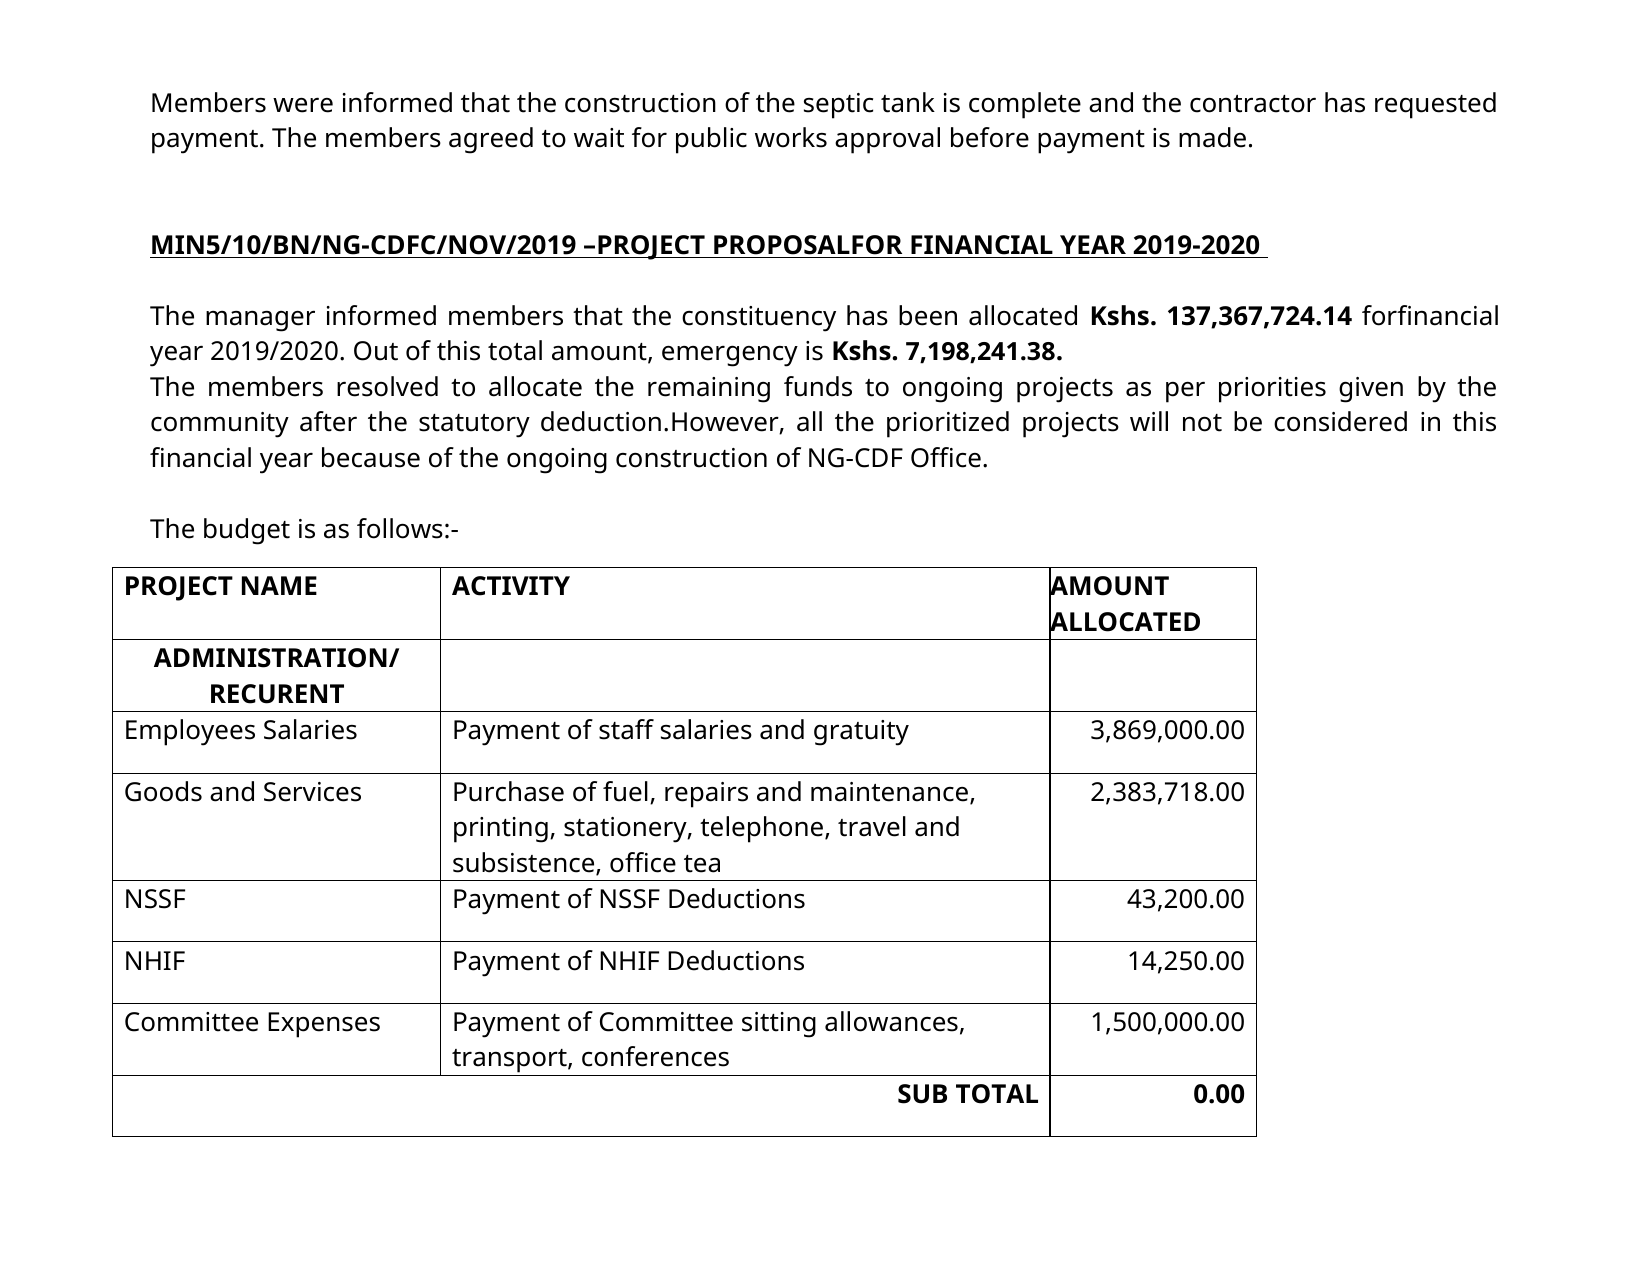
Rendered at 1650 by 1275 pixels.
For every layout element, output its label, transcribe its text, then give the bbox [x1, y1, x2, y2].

table_header ACTIVITY [441, 568, 1049, 639]
table_cell Payment of Committee sitting allowances, transport, conferences [441, 1004, 1049, 1074]
table_cell [441, 640, 1049, 711]
table_cell Payment of NSSF Deductions [441, 881, 1049, 941]
table_cell NHIF [113, 942, 440, 1002]
table_cell SUB TOTAL [113, 1076, 1049, 1136]
table_header AMOUNT ALLOCATED [1051, 568, 1256, 639]
table_cell Employees Salaries [113, 712, 440, 772]
list MIN5/10/BN/NG-CDFC/NOV/2019 –PROJECT PROPOSALFOR FINANCIAL YEAR 2019-2020 [150, 226, 1500, 262]
list The budget is as follows:- [150, 511, 1500, 546]
table_cell [1051, 640, 1256, 711]
list The manager informed members that the constituency has been allocated Kshs. 137,367,724.14 forfinancial year 2019/2020. Out of this total amount, emergency is Kshs. 7,198,241.38. [150, 297, 1500, 368]
table_cell NSSF [113, 881, 440, 941]
table_cell Goods and Services [113, 774, 440, 880]
table_cell 2,383,718.00 [1051, 774, 1256, 880]
table_cell Payment of NHIF Deductions [441, 942, 1049, 1002]
table_cell Payment of staff salaries and gratuity [441, 712, 1049, 772]
table_cell 7,810,168.00 [1051, 1076, 1256, 1136]
table_cell ADMINISTRATION/ RECURENT [113, 640, 440, 711]
table_cell 43,200.00 [1051, 881, 1256, 941]
table_cell Committee Expenses [113, 1004, 440, 1074]
table_header PROJECT NAME [113, 568, 440, 639]
table_cell Purchase of fuel, repairs and maintenance, printing, stationery, telephone, travel and subsistence, office tea [441, 774, 1049, 880]
table_cell 14,250.00 [1051, 942, 1256, 1002]
table_cell 1,500,000.00 [1051, 1004, 1256, 1074]
table_cell 3,869,000.00 [1051, 712, 1256, 772]
list The members resolved to allocate the remaining funds to ongoing projects as per priorities given by the community after the statutory deduction.However, all the prioritized projects will not be considered in this financial year because of the ongoing construction of NG-CDF Office. [150, 368, 1500, 475]
list Members were informed that the construction of the septic tank is complete and the contractor has requested payment. The members agreed to wait for public works approval before payment is made. [150, 84, 1500, 155]
